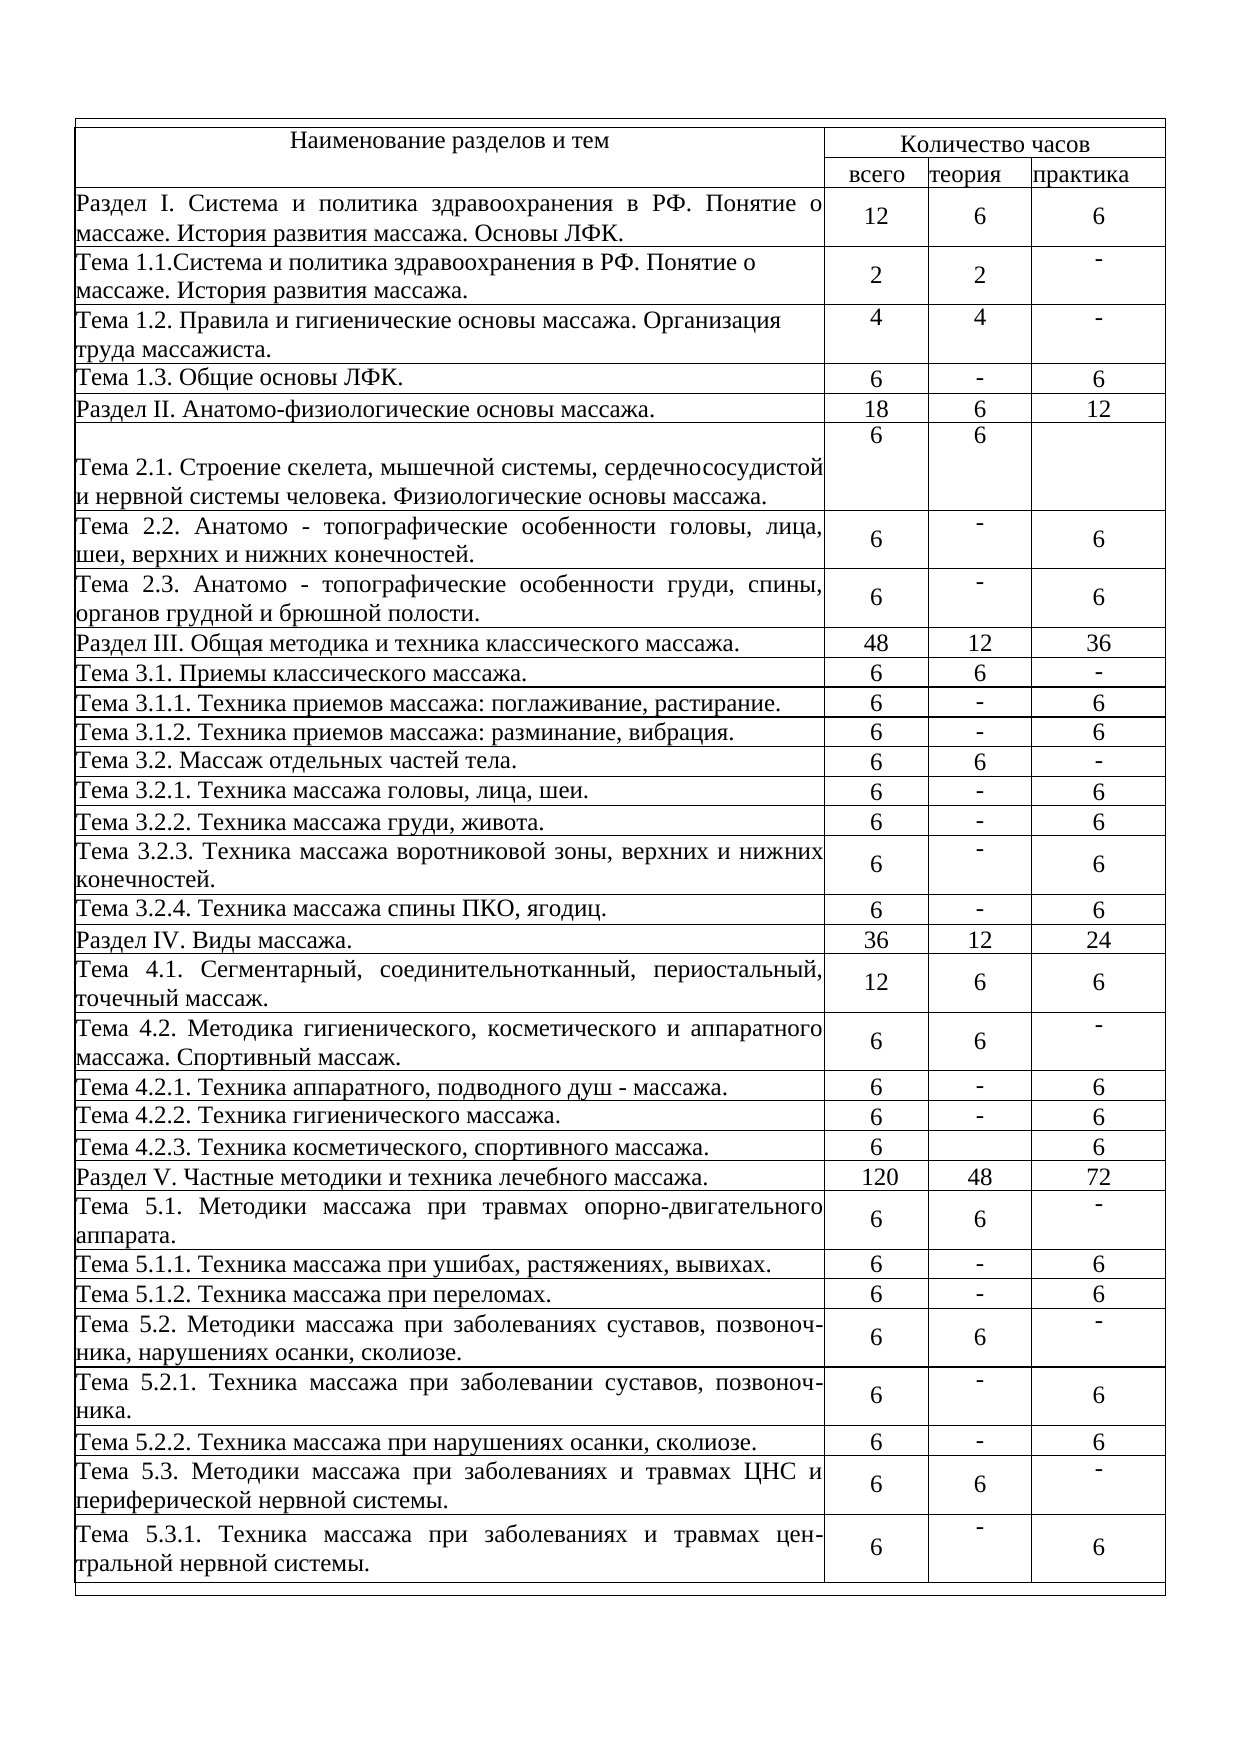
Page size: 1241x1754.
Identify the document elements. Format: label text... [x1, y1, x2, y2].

table_cell 6 [825, 1279, 928, 1308]
table_cell Тема 3.2.3. Техника массажа воротниковой зоны, верхних и нижних конечностей. [76, 836, 824, 894]
table_cell - [1032, 658, 1165, 686]
table_cell Тема 3.1.1. Техника приемов массажа: поглаживание, растирание. [76, 688, 824, 716]
table_cell Тема 1.3. Общие основы ЛФК. [76, 364, 824, 393]
table_cell - [929, 806, 1031, 835]
table_cell 6 [929, 188, 1031, 246]
table_cell 6 [929, 954, 1031, 1012]
table_cell - [929, 1101, 1031, 1130]
table_cell - [1032, 305, 1165, 363]
table_cell Тема 4.1. Сегментарный, соединительнотканный, периостальный, точечный массаж. [76, 954, 824, 1012]
table_cell - [929, 1250, 1031, 1278]
table_cell 12 [1032, 394, 1165, 422]
table_cell - [1032, 1456, 1165, 1513]
table_cell практика [1032, 158, 1165, 187]
table_cell 48 [825, 628, 928, 657]
table_cell 6 [825, 1515, 928, 1582]
table_cell 6 [825, 569, 928, 627]
table_cell 6 [825, 1250, 928, 1278]
table_cell 12 [929, 628, 1031, 657]
table_cell 120 [825, 1161, 928, 1190]
table_cell 36 [1032, 628, 1165, 657]
table_cell - [929, 688, 1031, 716]
table_header Наименование разделов и тем [76, 128, 824, 187]
table_cell - [929, 895, 1031, 924]
table_cell 12 [825, 188, 928, 246]
table_cell 6 [825, 1071, 928, 1100]
table_cell Тема 4.2.1. Техника аппаратного, подводного душ - массажа. [76, 1071, 824, 1100]
table_cell 6 [1032, 511, 1165, 568]
table_cell 6 [929, 1456, 1031, 1513]
table_cell 6 [929, 747, 1031, 776]
table_cell 6 [1032, 188, 1165, 246]
table_cell 24 [1032, 925, 1165, 953]
table_cell Тема 5.3. Методики массажа при заболеваниях и травмах ЦНС и периферической нервной системы. [76, 1456, 824, 1513]
table_cell 6 [1032, 1368, 1165, 1425]
table_cell 6 [1032, 777, 1165, 805]
table_cell 6 [929, 1191, 1031, 1248]
table_cell 6 [1032, 836, 1165, 894]
table_cell Тема 3.1.2. Техника приемов массажа: разминание, вибрация. [76, 718, 824, 746]
table_cell - [929, 1071, 1031, 1100]
table_cell - [929, 1426, 1031, 1455]
table_cell 6 [825, 836, 928, 894]
table_cell Тема 5.2.2. Техника массажа при нарушениях осанки, сколиозе. [76, 1426, 824, 1455]
table_cell - [1032, 1309, 1165, 1366]
table_cell 2 [929, 247, 1031, 304]
table_cell 72 [1032, 1161, 1165, 1190]
table_cell Тема 3.1. Приемы классического массажа. [76, 658, 824, 686]
table_cell Тема 5.1.1. Техника массажа при ушибах, растяжениях, вывихах. [76, 1250, 824, 1278]
table_cell Тема 5.2. Методики массажа при заболеваниях суставов, позвоночника, нарушениях осанки, сколиозе. [76, 1309, 824, 1366]
table_cell 6 [825, 1456, 928, 1513]
table_cell 6 [825, 658, 928, 686]
table_cell 6 [1032, 1515, 1165, 1582]
table_cell 36 [825, 925, 928, 953]
table_cell 6 [825, 1131, 928, 1160]
table_cell - [1032, 747, 1165, 776]
table_cell Раздел I. Система и политика здравоохранения в РФ. Понятие о массаже. История развития массажа. Основы ЛФК. [76, 188, 824, 246]
table_cell 6 [929, 423, 1031, 510]
table_cell 6 [1032, 569, 1165, 627]
table_cell - [929, 364, 1031, 393]
table_cell Тема 1.2. Правила и гигиенические основы массажа. Организация труда массажиста. [76, 305, 824, 363]
table_cell 4 [929, 305, 1031, 363]
table_cell 6 [825, 1191, 928, 1248]
table_cell 6 [825, 895, 928, 924]
table_cell 6 [1032, 806, 1165, 835]
table_cell [1032, 423, 1165, 510]
table_cell Тема 4.2. Методика гигиенического, косметического и аппаратного массажа. Спортивный массаж. [76, 1013, 824, 1070]
table_cell - [929, 718, 1031, 746]
table_cell Тема 1.1.Система и политика здравоохранения в РФ. Понятие о массаже. История развития массажа. [76, 247, 824, 304]
table_cell Тема 5.1.2. Техника массажа при переломах. [76, 1279, 824, 1308]
table_cell 6 [1032, 718, 1165, 746]
table_cell 6 [825, 777, 928, 805]
table_cell 18 [825, 394, 928, 422]
table_header Количество часов [825, 128, 1165, 157]
table_cell 6 [929, 658, 1031, 686]
table_cell - [1032, 247, 1165, 304]
table_cell - [929, 1279, 1031, 1308]
table_cell 6 [825, 747, 928, 776]
table_cell 6 [929, 1013, 1031, 1070]
table_cell 6 [825, 364, 928, 393]
table_cell 6 [825, 1309, 928, 1366]
table_cell - [1032, 1013, 1165, 1070]
table_cell теория [929, 158, 1031, 187]
table_cell 6 [825, 806, 928, 835]
table_cell [929, 1131, 1031, 1160]
table_cell - [929, 569, 1031, 627]
table_cell Тема 5.2.1. Техника массажа при заболевании суставов, позвоночника. [76, 1368, 824, 1425]
table_cell - [929, 1368, 1031, 1425]
table_cell 4 [825, 305, 928, 363]
table_cell всего [825, 158, 928, 187]
table_cell 6 [929, 394, 1031, 422]
table_cell 6 [1032, 1101, 1165, 1130]
table_cell Тема 2.1. Строение скелета, мышечной системы, сердечнососудистой и нервной системы человека. Физиологические основы массажа. [76, 423, 824, 510]
table_cell Тема 4.2.2. Техника гигиенического массажа. [76, 1101, 824, 1130]
table_cell Тема 3.2.2. Техника массажа груди, живота. [76, 806, 824, 835]
table_cell - [929, 836, 1031, 894]
table_cell - [929, 777, 1031, 805]
table_cell 6 [1032, 364, 1165, 393]
table_cell Тема 2.2. Анатомо - топографические особенности головы, лица, шеи, верхних и нижних конечностей. [76, 511, 824, 568]
table_cell 48 [929, 1161, 1031, 1190]
table_cell Тема 5.1. Методики массажа при травмах опорно-двигательного аппарата. [76, 1191, 824, 1248]
table_cell - [1032, 1191, 1165, 1248]
table_cell 6 [825, 1013, 928, 1070]
table_cell - [929, 511, 1031, 568]
table_cell 6 [1032, 1250, 1165, 1278]
table_cell Раздел II. Анатомо-физиологические основы массажа. [76, 394, 824, 422]
table_cell Тема 3.2.1. Техника массажа головы, лица, шеи. [76, 777, 824, 805]
table_cell Тема 5.3.1. Техника массажа при заболеваниях и травмах центральной нервной системы. [76, 1515, 824, 1582]
table_cell Раздел IV. Виды массажа. [76, 925, 824, 953]
table_cell 6 [1032, 895, 1165, 924]
table_cell 6 [1032, 1131, 1165, 1160]
table_cell 6 [825, 1101, 928, 1130]
table_cell 6 [1032, 688, 1165, 716]
table_cell 12 [929, 925, 1031, 953]
table_cell Раздел III. Общая методика и техника классического массажа. [76, 628, 824, 657]
table_cell 6 [825, 718, 928, 746]
table_cell 6 [825, 1426, 928, 1455]
table_cell 6 [1032, 1426, 1165, 1455]
table_cell 6 [825, 423, 928, 510]
table_cell Тема 3.2.4. Техника массажа спины ПКО, ягодиц. [76, 895, 824, 924]
table_cell 6 [1032, 1071, 1165, 1100]
table_cell 6 [825, 511, 928, 568]
table_cell 6 [1032, 954, 1165, 1012]
table_cell 6 [825, 688, 928, 716]
table_cell 6 [1032, 1279, 1165, 1308]
table_cell Раздел V. Частные методики и техника лечебного массажа. [76, 1161, 824, 1190]
table_cell 2 [825, 247, 928, 304]
table_cell 6 [929, 1309, 1031, 1366]
table_cell 12 [825, 954, 928, 1012]
table_cell Тема 3.2. Массаж отдельных частей тела. [76, 747, 824, 776]
table_cell Тема 2.3. Анатомо - топографические особенности груди, спины, органов грудной и брюшной полости. [76, 569, 824, 627]
table_cell Тема 4.2.3. Техника косметического, спортивного массажа. [76, 1131, 824, 1160]
table_cell - [929, 1515, 1031, 1582]
table_cell 6 [825, 1368, 928, 1425]
